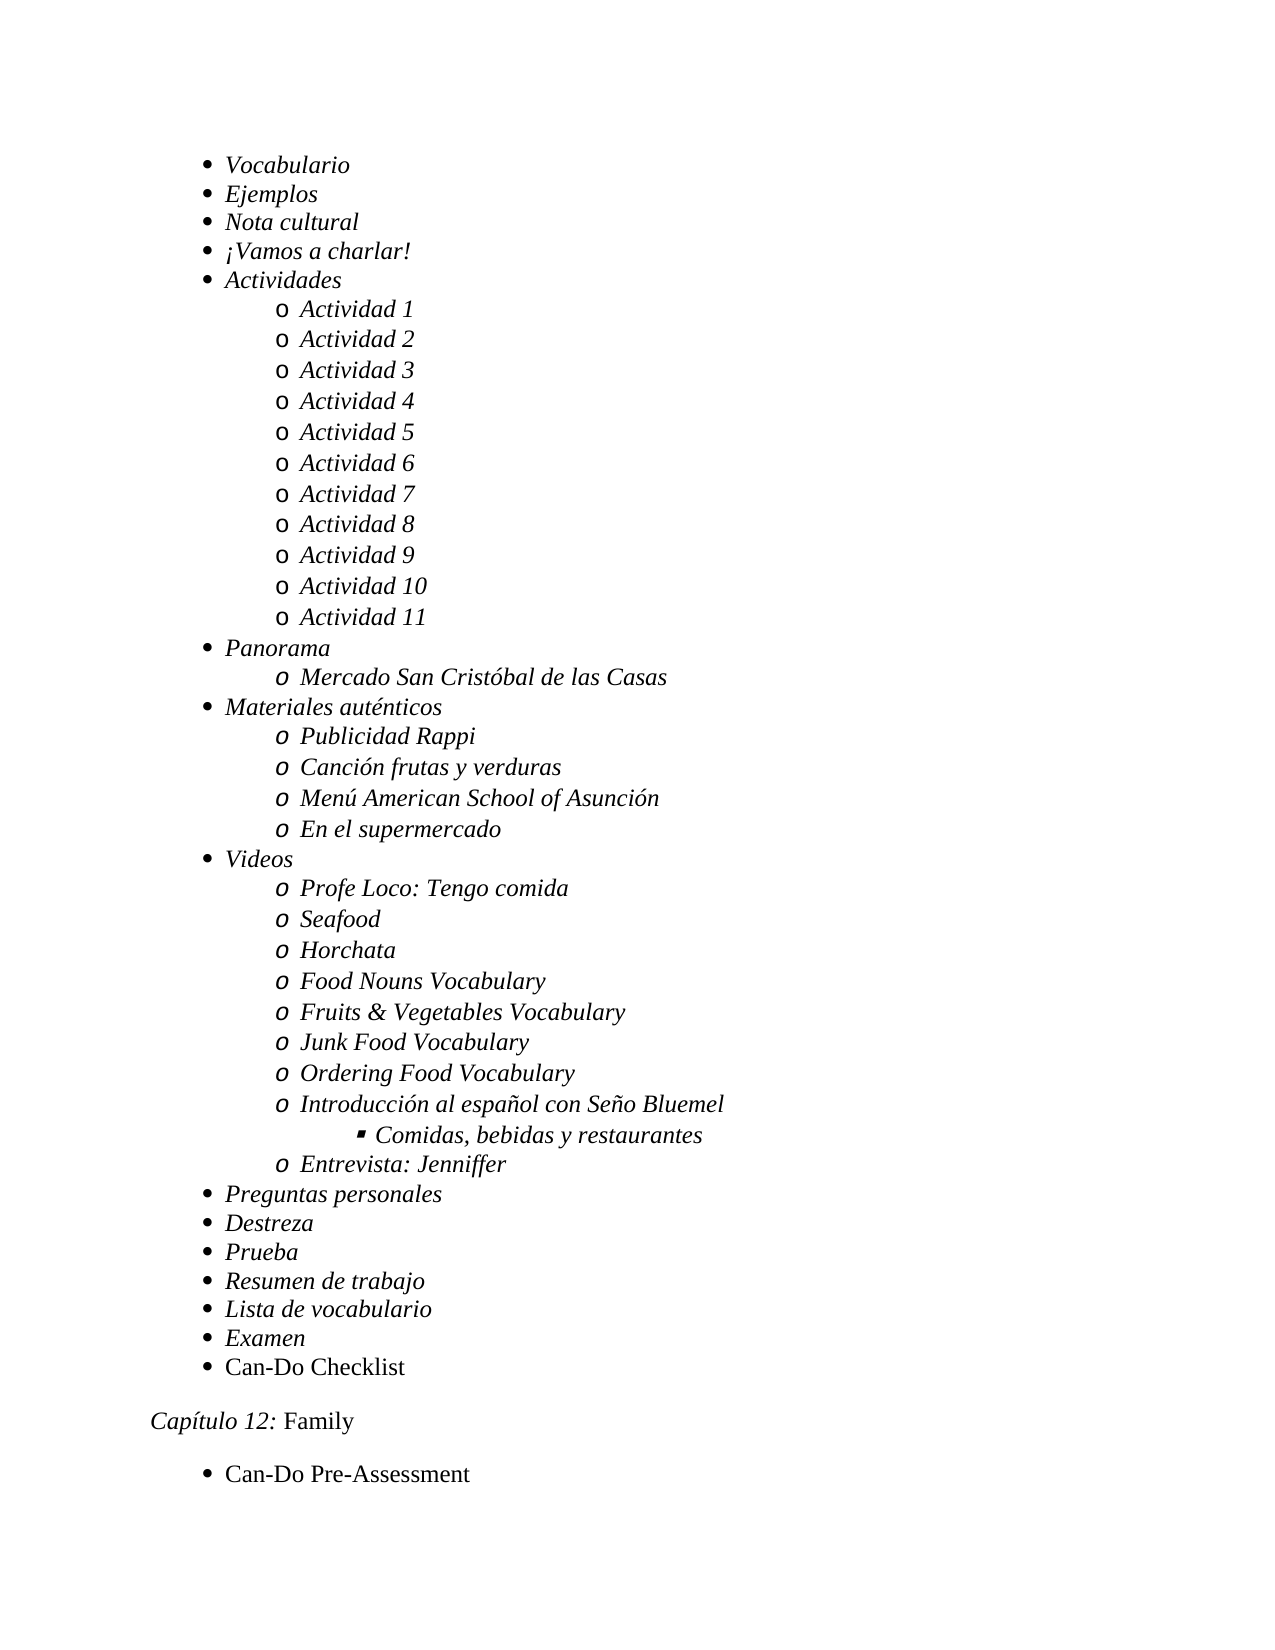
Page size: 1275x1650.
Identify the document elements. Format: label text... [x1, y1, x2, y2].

list Actividad 7 [274, 479, 1125, 509]
list Examen [203, 1323, 1125, 1352]
list Actividad 11 [274, 602, 1125, 633]
list Actividad 5 [274, 417, 1125, 448]
list Videos [203, 844, 1125, 873]
list Fruits & Vegetables Vocabulary [274, 997, 1125, 1027]
list Preguntas personales [203, 1179, 1125, 1208]
list Actividad 6 [274, 448, 1125, 479]
list Entrevista: Jenniffer [274, 1149, 1125, 1179]
list Horchata [274, 935, 1125, 966]
list Actividad 1 [274, 294, 1125, 324]
list Nota cultural [203, 207, 1125, 236]
list Mercado San Cristóbal de las Casas [274, 662, 1125, 692]
list Introducción al español con Seño Bluemel [274, 1089, 1125, 1120]
list Actividad 9 [274, 540, 1125, 571]
list Materiales auténticos [203, 692, 1125, 721]
list Actividades [203, 265, 1125, 294]
list Vocabulario [203, 150, 1125, 179]
list ¡Vamos a charlar! [203, 236, 1125, 265]
list Actividad 4 [274, 386, 1125, 417]
list Actividad 8 [274, 509, 1125, 540]
list Canción frutas y verduras [274, 752, 1125, 783]
list Comidas, bebidas y restaurantes [353, 1120, 1125, 1149]
list Prueba [203, 1237, 1125, 1266]
list Actividad 2 [274, 324, 1125, 355]
list Food Nouns Vocabulary [274, 966, 1125, 997]
list Publicidad Rappi [274, 721, 1125, 752]
list Actividad 10 [274, 571, 1125, 602]
list Ordering Food Vocabulary [274, 1058, 1125, 1089]
list Ejemplos [203, 179, 1125, 207]
list Can-Do Checklist [203, 1352, 1125, 1381]
list Destreza [203, 1208, 1125, 1237]
list Can-Do Pre-Assessment [203, 1459, 1125, 1488]
list En el supermercado [274, 814, 1125, 844]
list Junk Food Vocabulary [274, 1027, 1125, 1058]
list Actividad 3 [274, 355, 1125, 386]
list Lista de vocabulario [203, 1294, 1125, 1323]
list Profe Loco: Tengo comida [274, 873, 1125, 904]
list Resumen de trabajo [203, 1266, 1125, 1294]
list Menú American School of Asunción [274, 783, 1125, 814]
text Capítulo 12: Family [150, 1406, 1125, 1434]
list Seafood [274, 904, 1125, 935]
list Panorama [203, 633, 1125, 662]
